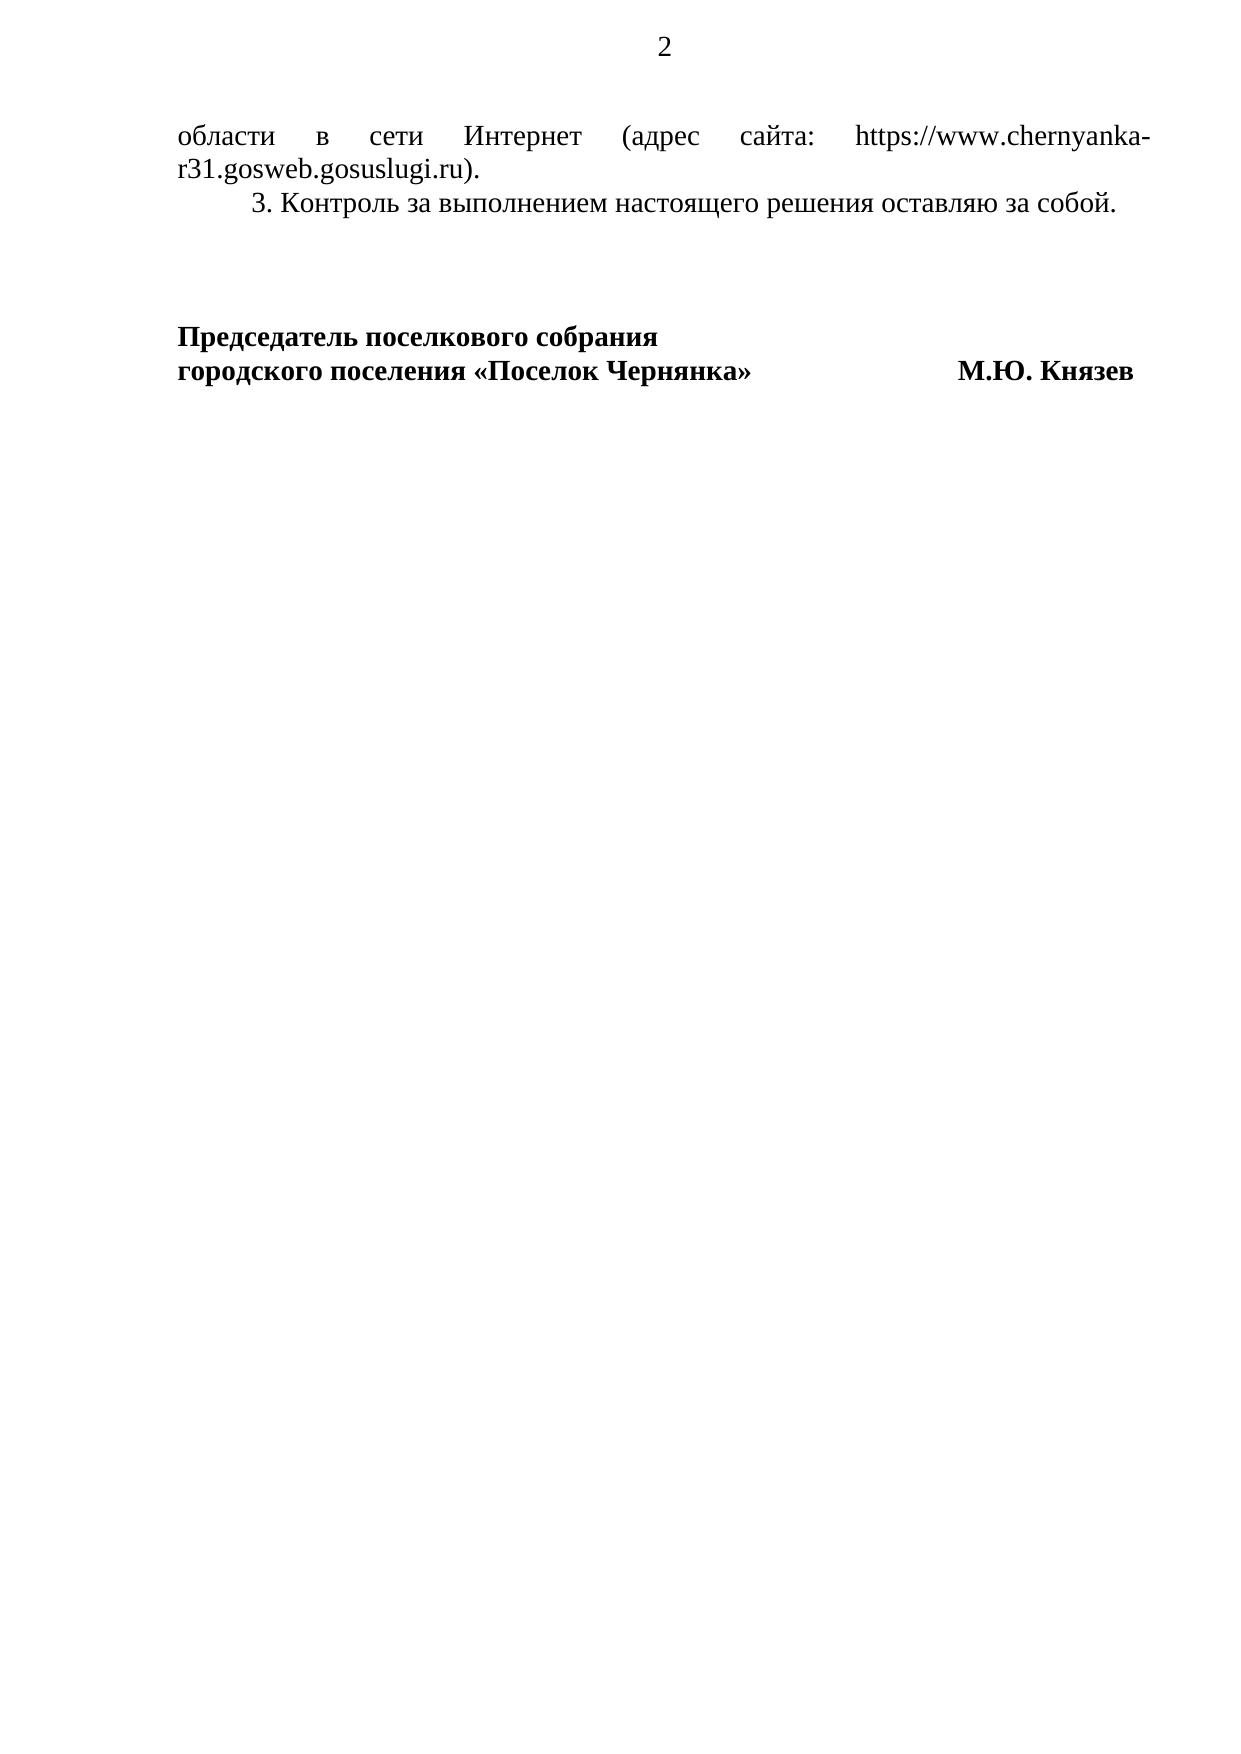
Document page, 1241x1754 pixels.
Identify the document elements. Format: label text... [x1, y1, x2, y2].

text Председатель поселкового собрания [177, 319, 1152, 353]
text 3. Контроль за выполнением настоящего решения оставляю за собой. [177, 185, 1152, 219]
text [177, 118, 1152, 185]
text городского поселения «Поселок Чернянка» М.Ю. Князев [177, 353, 1152, 386]
